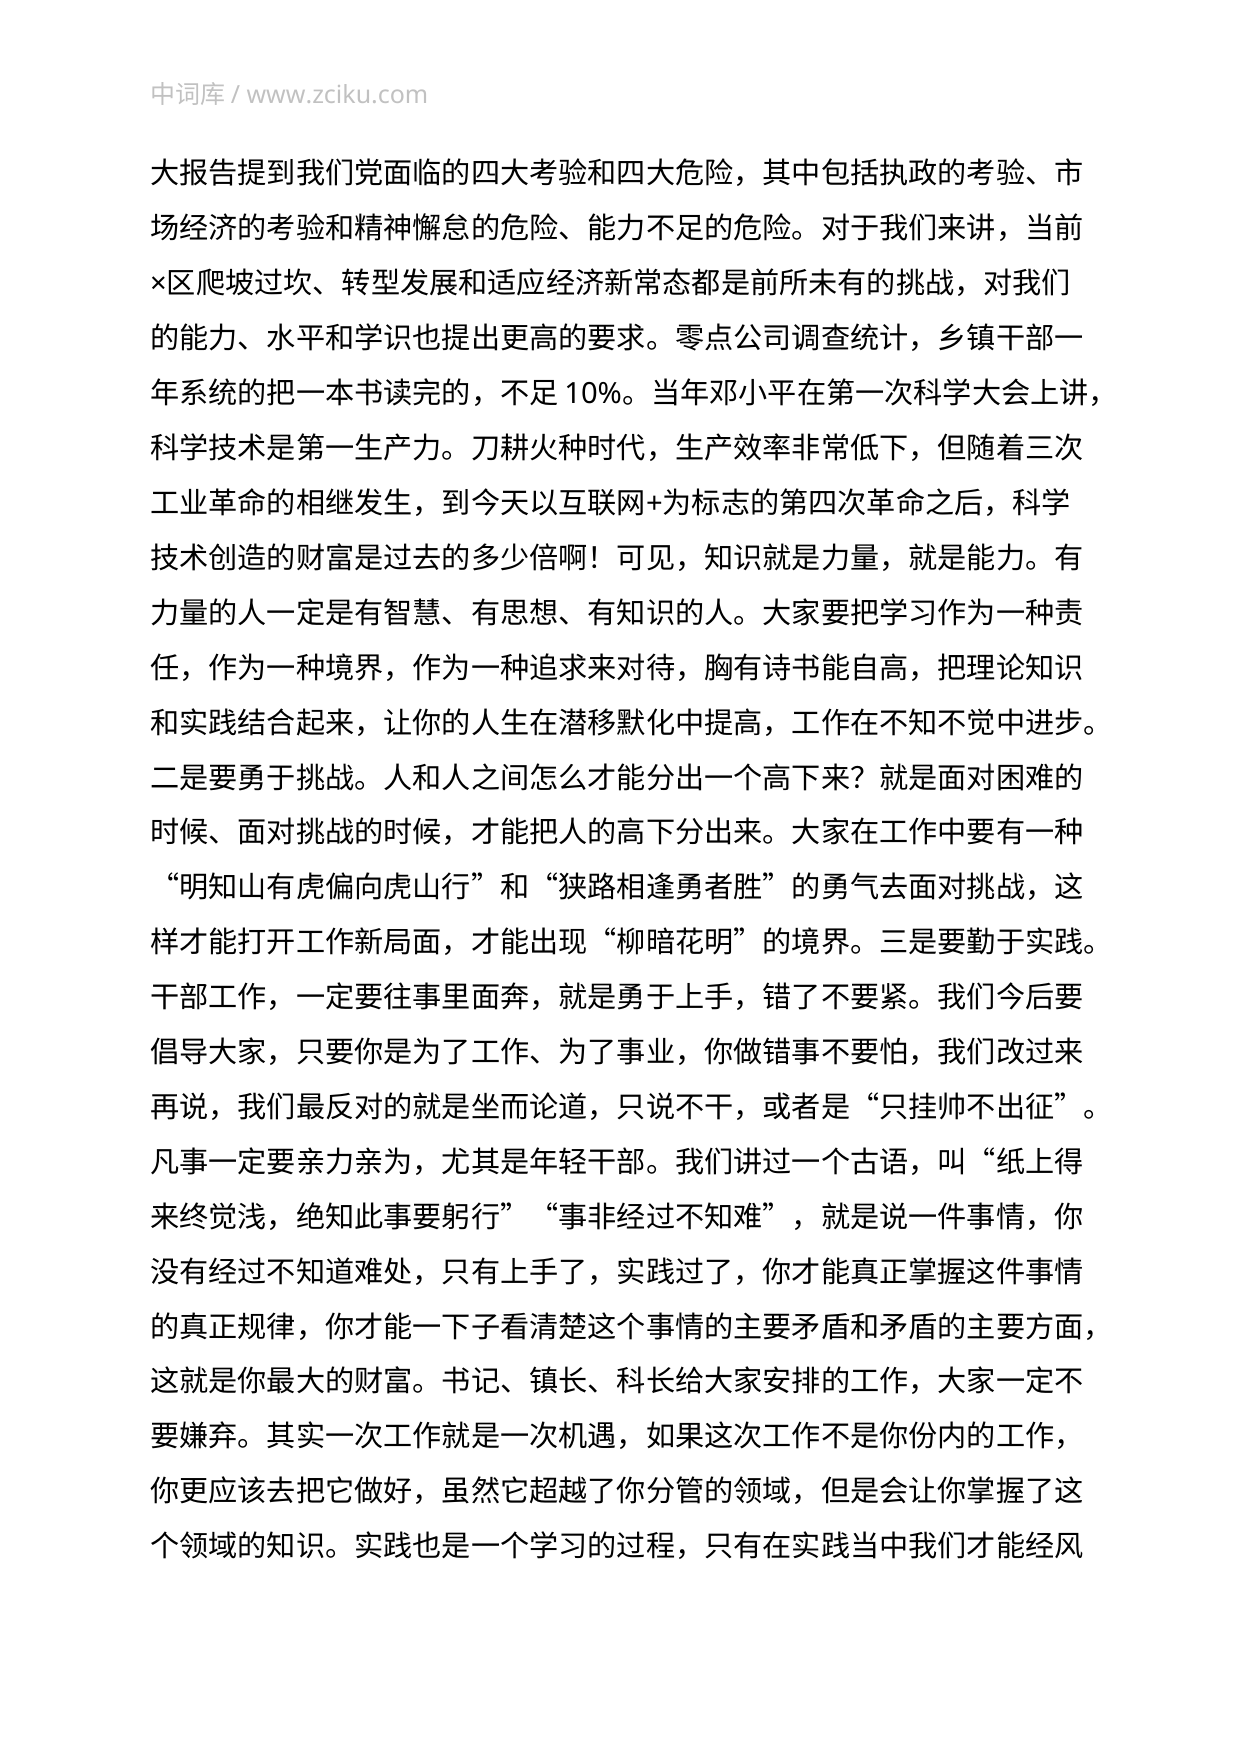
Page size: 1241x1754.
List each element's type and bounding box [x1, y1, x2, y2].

text [150, 150, 1090, 1565]
